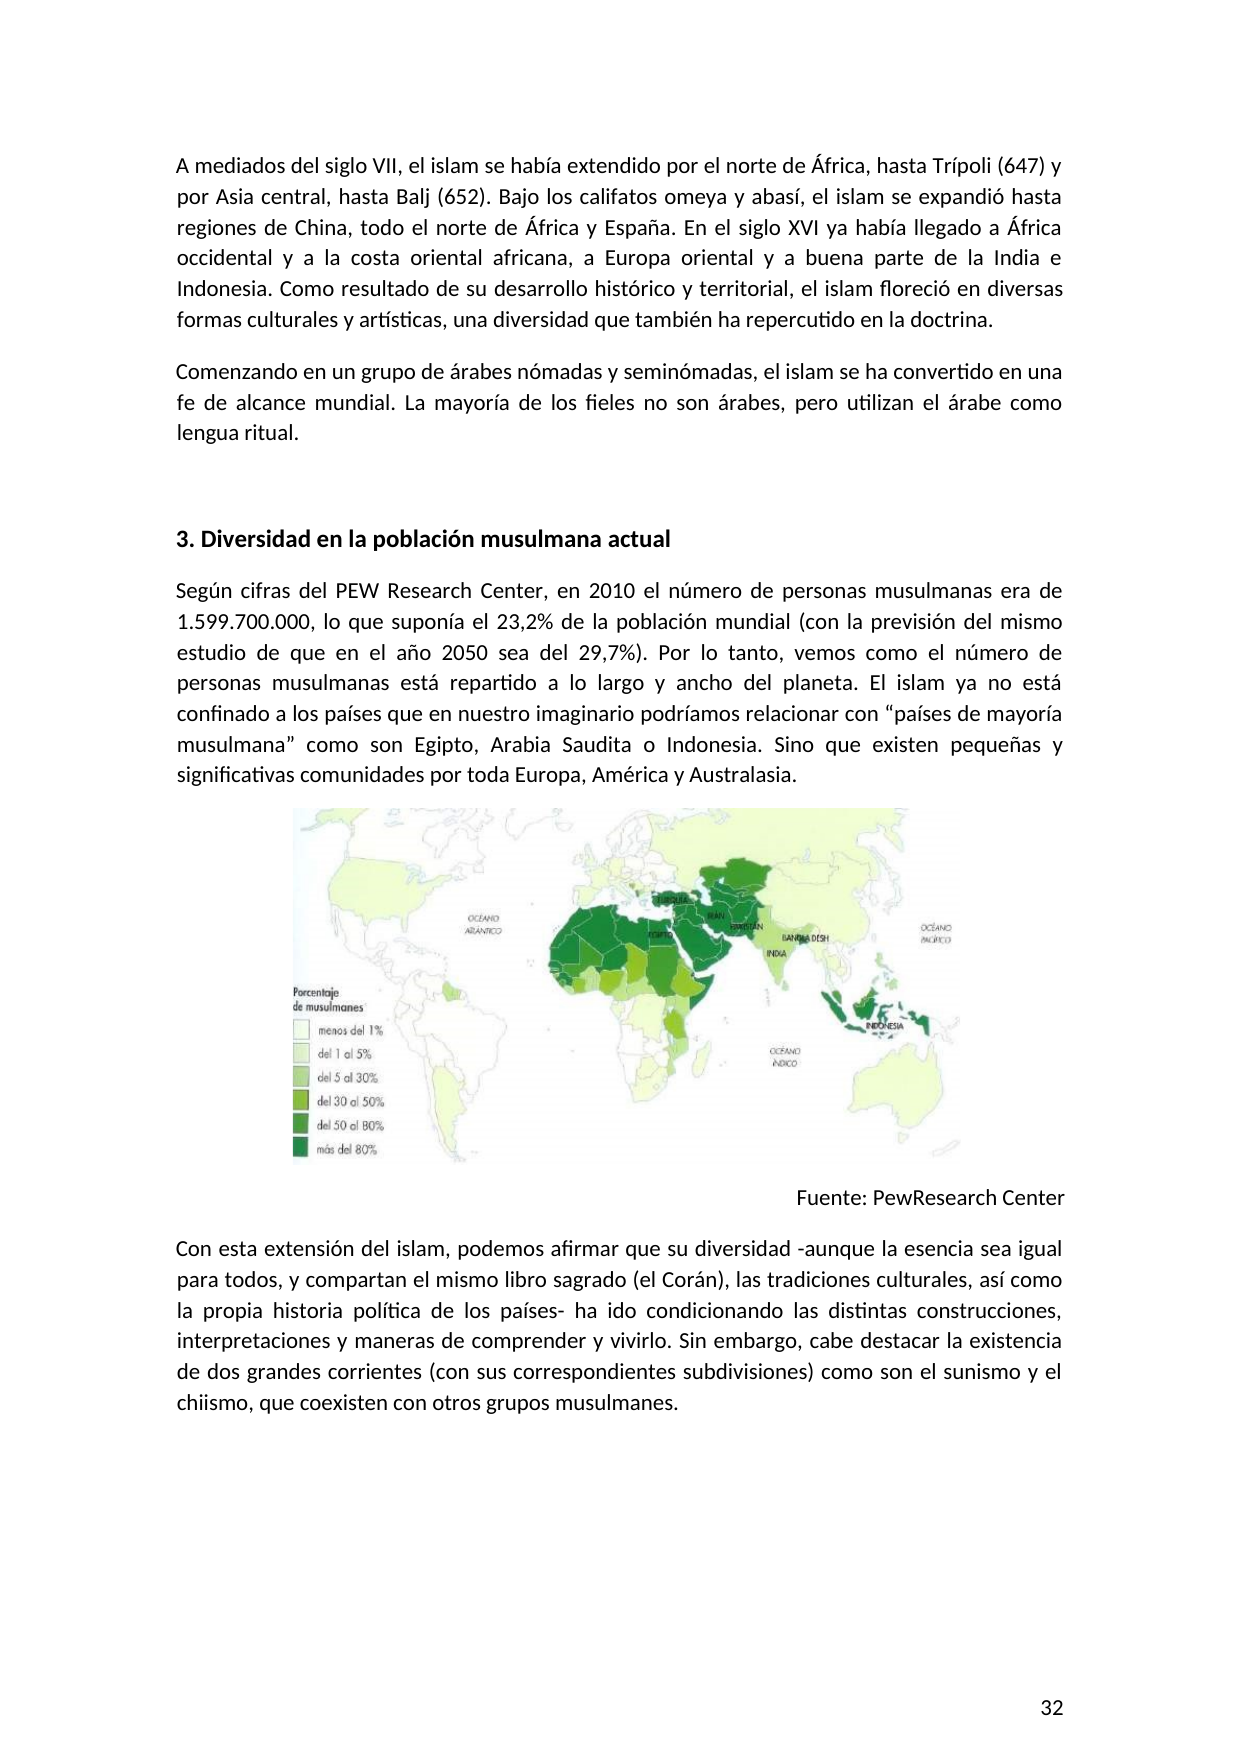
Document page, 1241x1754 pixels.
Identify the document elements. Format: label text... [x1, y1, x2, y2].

text Comenzando en un grupo de árabes nómadas y seminómadas, el islam se ha convertido en una fe de alcance mundial. La mayoría de los fieles no son árabes, pero utilizan el árabe como lengua ritual. [176, 357, 1064, 447]
text Con esta extensión del islam, podemos afirmar que su diversidad -aunque la esencia sea igual para todos, y compartan el mismo libro sagrado (el Corán), las tradiciones culturales, así como la propia historia política de los países- ha ido condicionando las distintas construcciones, interpretaciones y maneras de comprender y vivirlo. Sin embargo, cabe destacar la existencia de dos grandes corrientes (con sus correspondientes subdivisiones) como son el sunismo y el chiismo, que coexisten con otros grupos musulmanes. [176, 1234, 1064, 1416]
text Fuente: PewResearch Center [177, 1183, 1065, 1211]
picture [292, 808, 961, 1165]
text Según cifras del PEW Research Center, en 2010 el número de personas musulmanas era de 1.599.700.000, lo que suponía el 23,2% de la población mundial (con la previsión del mismo estudio de que en el año 2050 sea del 29,7%). Por lo tanto, vemos como el número de personas musulmanas está repartido a lo largo y ancho del planeta. El islam ya no está confinado a los países que en nuestro imaginario podríamos relacionar con “países de mayoría musulmana” como son Egipto, Arabia Saudita o Indonesia. Sino que existen pequeñas y significativas comunidades por toda Europa, América y Australasia. [176, 576, 1064, 789]
text A mediados del siglo VII, el islam se había extendido por el norte de África, hasta Trípoli (647) y por Asia central, hasta Balj (652). Bajo los califatos omeya y abasí, el islam se expandió hasta regiones de China, todo el norte de África y España. En el siglo XVI ya había llegado a África occidental y a la costa oriental africana, a Europa oriental y a buena parte de la India e Indonesia. Como resultado de su desarrollo histórico y territorial, el islam floreció en diversas formas culturales y artísticas, una diversidad que también ha repercutido en la doctrina. [176, 151, 1064, 333]
subtitle 3. Diversidad en la población musulmana actual [176, 523, 1072, 553]
